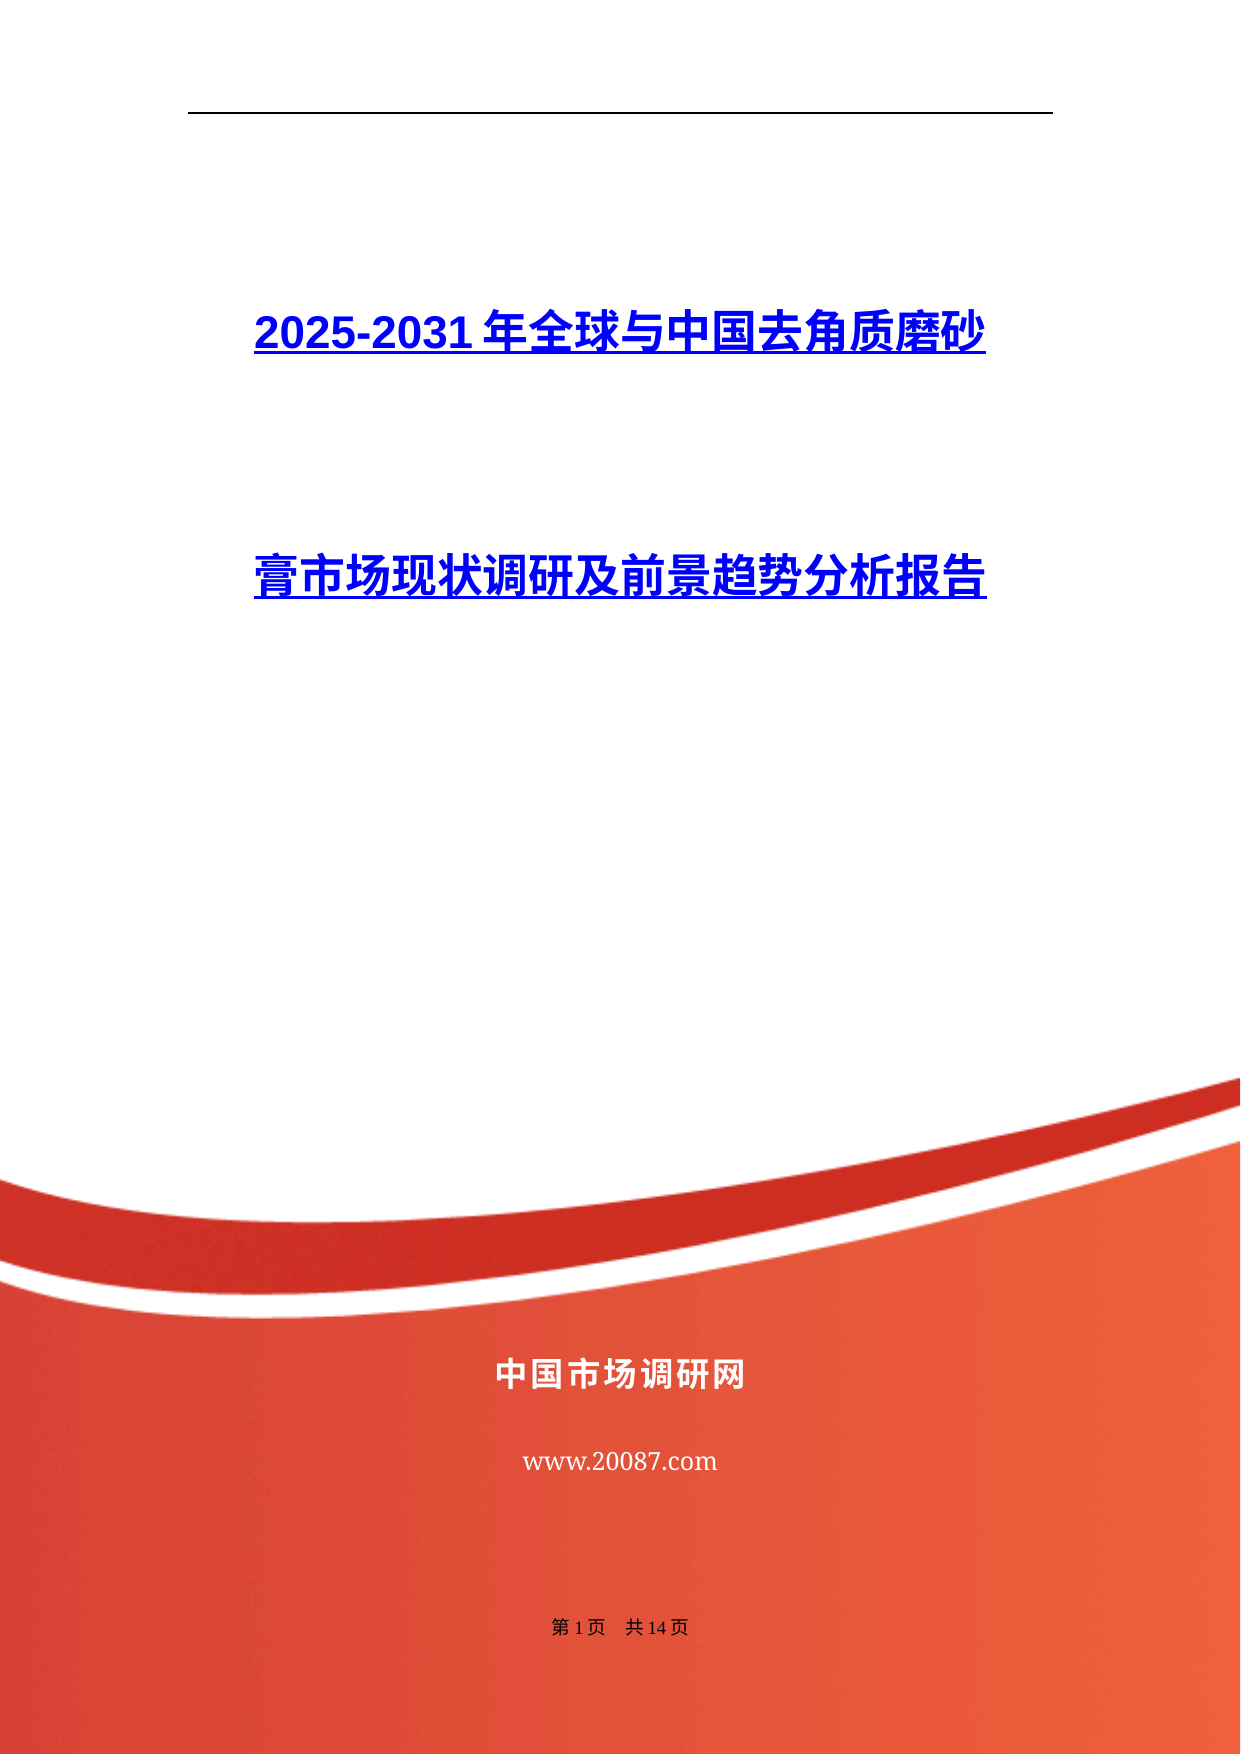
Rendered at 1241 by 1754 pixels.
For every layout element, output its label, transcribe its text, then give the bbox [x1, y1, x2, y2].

picture [0, 1006, 1241, 1754]
table_header 2025-2031年全球与中国去角质磨砂膏市场现状调研及前景趋势分析报告 [188, 207, 1053, 773]
text www.20087.com [187, 1428, 1053, 1493]
subtitle 中国市场调研网 [187, 1339, 1053, 1404]
